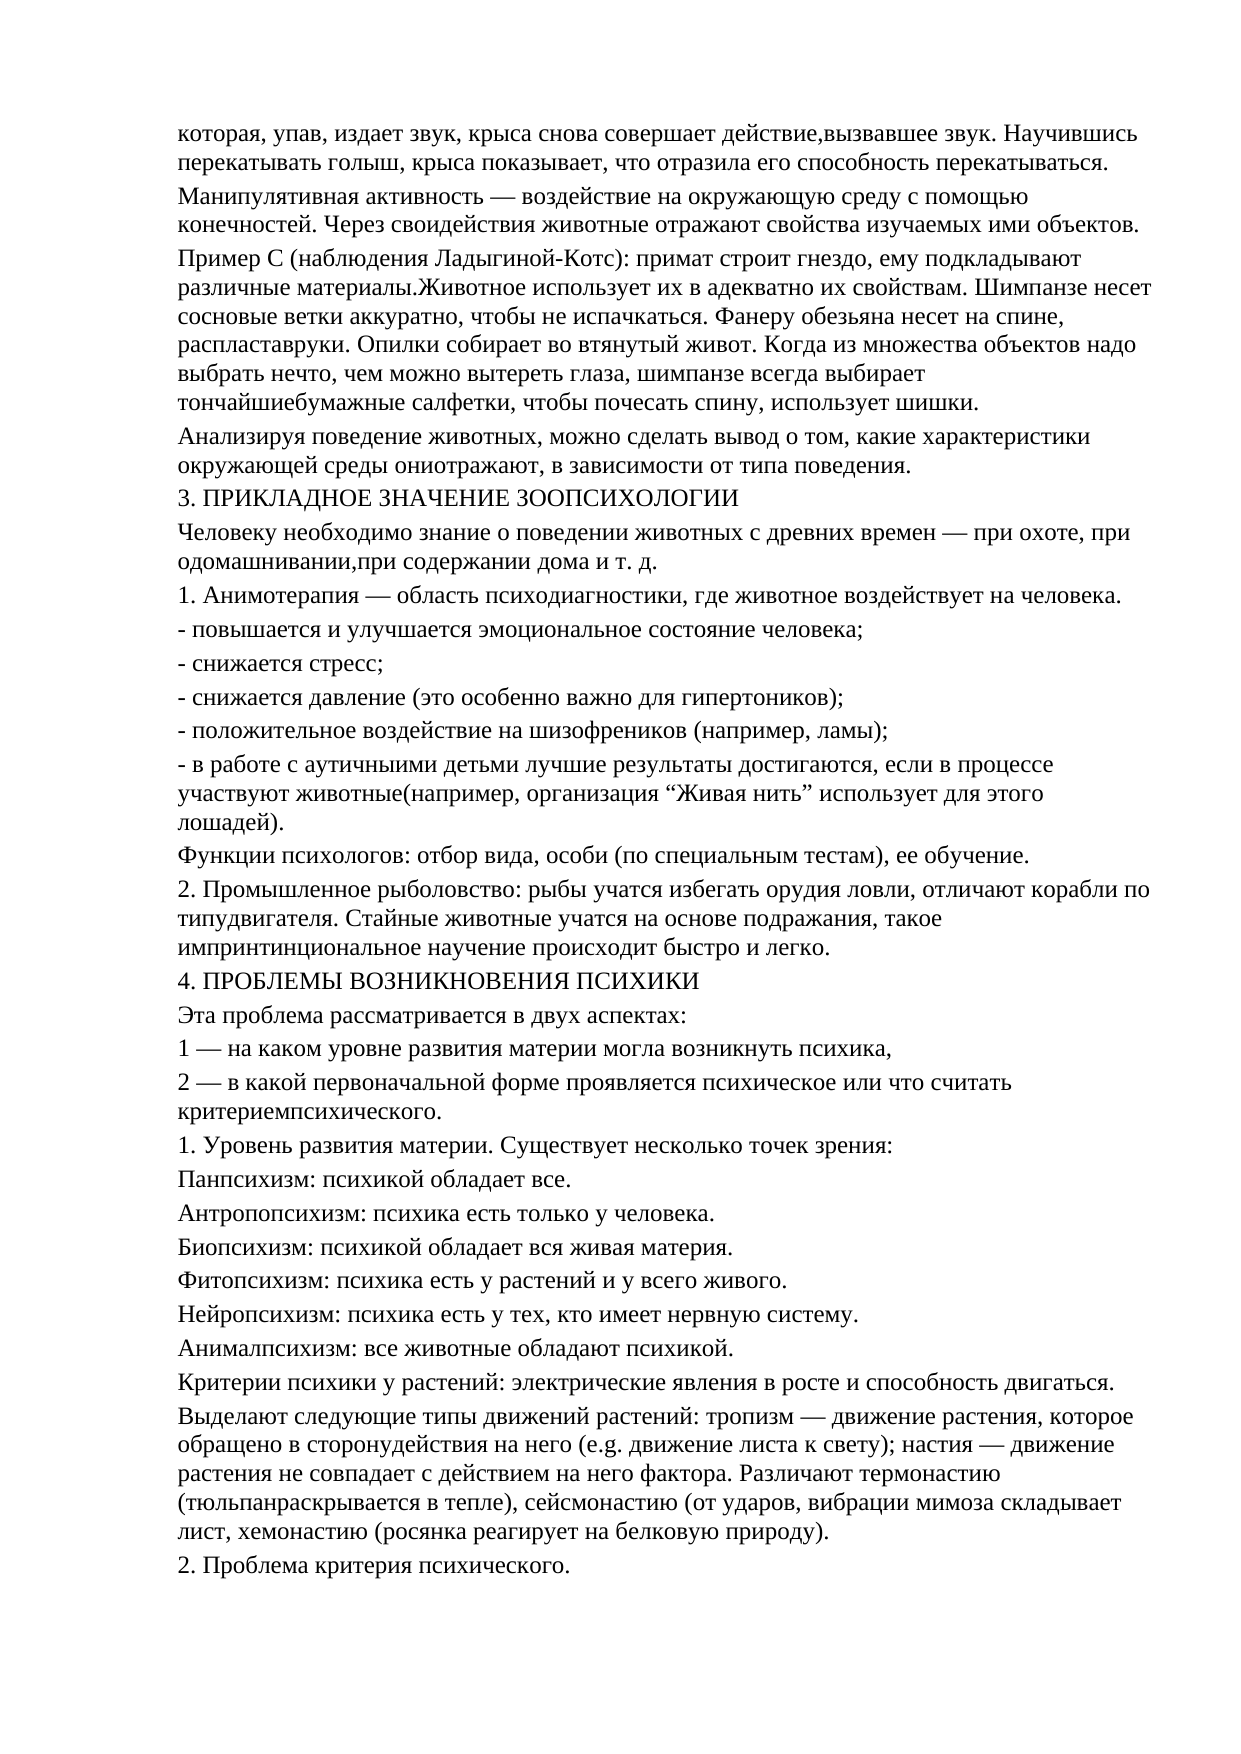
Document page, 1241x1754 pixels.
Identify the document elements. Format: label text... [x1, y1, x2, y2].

text 1. Анимотерапия — область психодиагностики, где животное воздействует на человека. [177, 580, 1152, 609]
text 2 — в какой первоначальной форме проявляется психическое или что считать критериемпсихического. [177, 1067, 1152, 1125]
text Анализируя поведение животных, можно сделать вывод о том, какие характеристики окружающей среды ониотражают, в зависимости от типа поведения. [177, 421, 1152, 478]
text - в работе с аутичныими детьми лучшие результаты достигаются, если в процессе участвуют животные(например, организация “Живая нить” использует для этого лошадей). [177, 749, 1152, 836]
text Нейропсихизм: психика есть у тех, кто имеет нервную систему. [177, 1299, 1152, 1328]
text Фитопсихизм: психика есть у растений и у всего живого. [177, 1265, 1152, 1294]
text Критерии психики у растений: электрические явления в росте и способность двигаться. [177, 1367, 1152, 1396]
text Анималпсихизм: все животные обладают психикой. [177, 1333, 1152, 1362]
text Пример С (наблюдения Ладыгиной-Котс): примат строит гнездо, ему подкладывают различные материалы.Животное использует их в адекватно их свойствам. Шимпанзе несет сосновые ветки аккуратно, чтобы не испачкаться. Фанеру обезьяна несет на спине, распластавруки. Опилки собирает во втянутый живот. Когда из множества объектов надо выбрать нечто, чем можно вытереть глаза, шимпанзе всегда выбирает тончайшиебумажные салфетки, чтобы почесать спину, использует шишки. [177, 243, 1152, 416]
text Выделают следующие типы движений растений: тропизм — движение растения, которое обращено в сторонудействия на него (e.g. движение листа к свету); настия — движение растения не совпадает с действием на него фактора. Различают термонастию (тюльпанраскрывается в тепле), сейсмонастию (от ударов, вибрации мимоза складывает лист, хемонастию (росянка реагирует на белковую природу). [177, 1401, 1152, 1544]
text Биопсихизм: психикой обладает вся живая материя. [177, 1232, 1152, 1260]
text Человеку необходимо знание о поведении животных с древних времен — при охоте, при одомашнивании,при содержании дома и т. д. [177, 517, 1152, 575]
text Функции психологов: отбор вида, особи (по специальным тестам), ее обучение. [177, 841, 1152, 869]
text - снижается давление (это особенно важно для гипертоников); [177, 682, 1152, 710]
text 1. Уровень развития материи. Существует несколько точек зрения: [177, 1130, 1152, 1159]
text - повышается и улучшается эмоциональное состояние человека; [177, 614, 1152, 643]
text 2. Проблема критерия психического. [177, 1550, 1152, 1578]
text Манипулятивная активность — воздействие на окружающую среду с помощью конечностей. Через своидействия животные отражают свойства изучаемых ими объектов. [177, 181, 1152, 238]
text 2. Промышленное рыболовство: рыбы учатся избегать орудия ловли, отличают корабли по типудвигателя. Стайные животные учатся на основе подражания, такое импринтинциональное научение происходит быстро и легко. [177, 874, 1152, 961]
text 3. ПРИКЛАДНОЕ ЗНАЧЕНИЕ ЗООПСИХОЛОГИИ [177, 483, 1152, 512]
text Панпсихизм: психикой обладает все. [177, 1164, 1152, 1193]
text Антропопсихизм: психика есть только у человека. [177, 1198, 1152, 1226]
text - положительное воздействие на шизофреников (например, ламы); [177, 715, 1152, 744]
text - снижается стресс; [177, 648, 1152, 676]
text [177, 118, 1152, 176]
text Эта проблема рассматривается в двух аспектах: [177, 1000, 1152, 1028]
text 4. ПРОБЛЕМЫ ВОЗНИКНОВЕНИЯ ПСИХИКИ [177, 966, 1152, 994]
text 1 — на каком уровне развития материи могла возникнуть психика, [177, 1033, 1152, 1062]
